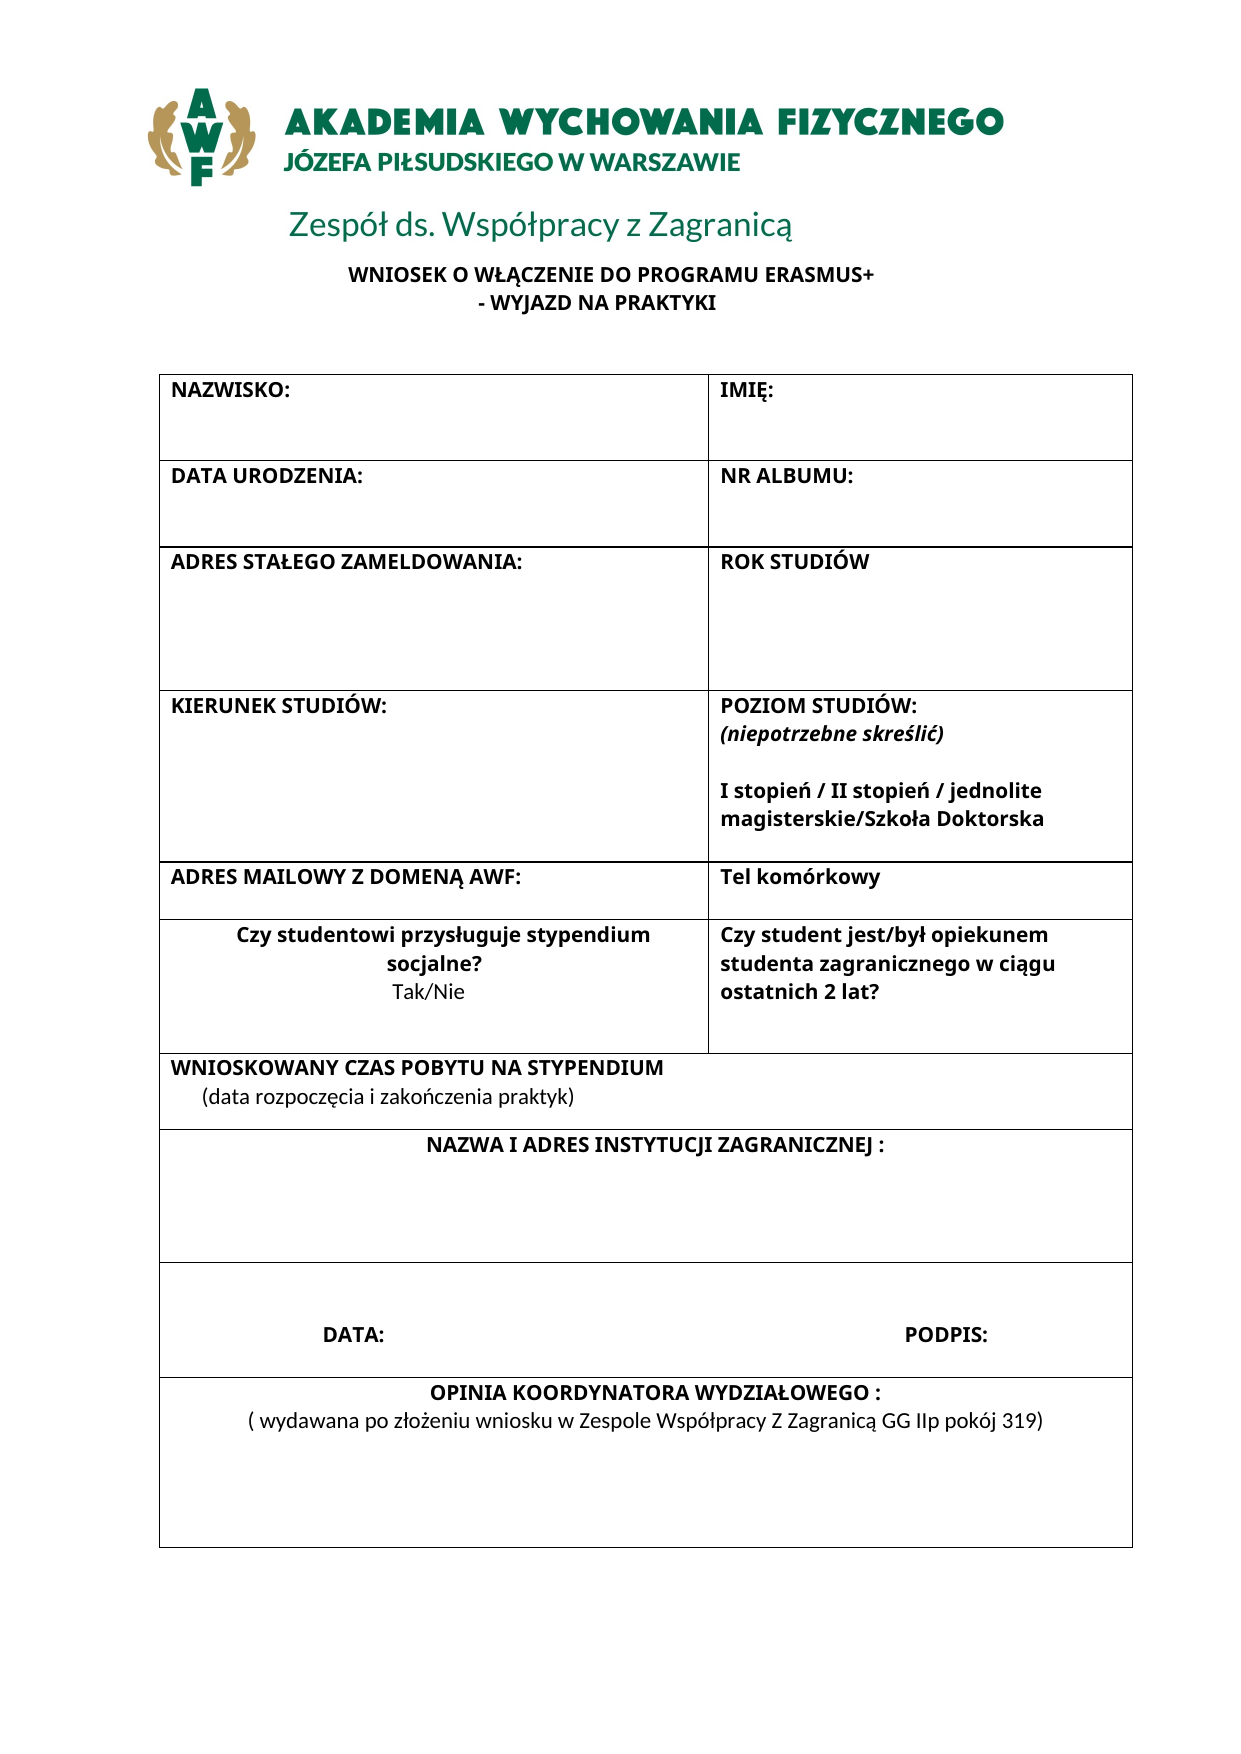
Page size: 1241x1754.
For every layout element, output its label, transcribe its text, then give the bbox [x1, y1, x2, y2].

table_header IMIĘ: [709, 375, 1132, 460]
table_cell Tel komórkowy [709, 863, 1132, 919]
table_cell Czy student jest/był opiekunem studenta zagranicznego w ciągu ostatnich 2 lat? [709, 920, 1132, 1052]
table_cell KIERUNEK STUDIÓW: [160, 691, 708, 861]
table_cell NR ALBUMU: [709, 461, 1132, 546]
table_cell OPINIA KOORDYNATORA WYDZIAŁOWEGO : ( wydawana po złożeniu wniosku w Zespole Współpracy Z Zagranicą GG IIp pokój 319) [160, 1378, 1132, 1547]
table_cell ADRES MAILOWY Z DOMENĄ AWF: [160, 863, 708, 919]
table_cell WNIOSKOWANY CZAS POBYTU NA STYPENDIUM (data rozpoczęcia i zakończenia praktyk) [160, 1054, 1132, 1129]
picture [147, 88, 1004, 242]
table_cell ROK STUDIÓW [709, 548, 1132, 690]
table_cell DATA: PODPIS: [160, 1263, 1132, 1377]
table_cell POZIOM STUDIÓW: (niepotrzebne skreślić) I stopień / II stopień / jednolite magisterskie/Szkoła Doktorska [709, 691, 1132, 861]
subtitle - WYJAZD NA PRAKTYKI [148, 288, 1093, 317]
table_cell Czy studentowi przysługuje stypendium socjalne? Tak/Nie [160, 920, 708, 1052]
table_header NAZWISKO: [160, 375, 708, 460]
table_cell NAZWA I ADRES INSTYTUCJI ZAGRANICZNEJ : [160, 1130, 1132, 1262]
table_cell DATA URODZENIA: [160, 461, 708, 546]
table_cell ADRES STAŁEGO ZAMELDOWANIA: [160, 548, 708, 690]
subtitle WNIOSEK O WŁĄCZENIE DO PROGRAMU ERASMUS+ [148, 260, 1093, 288]
